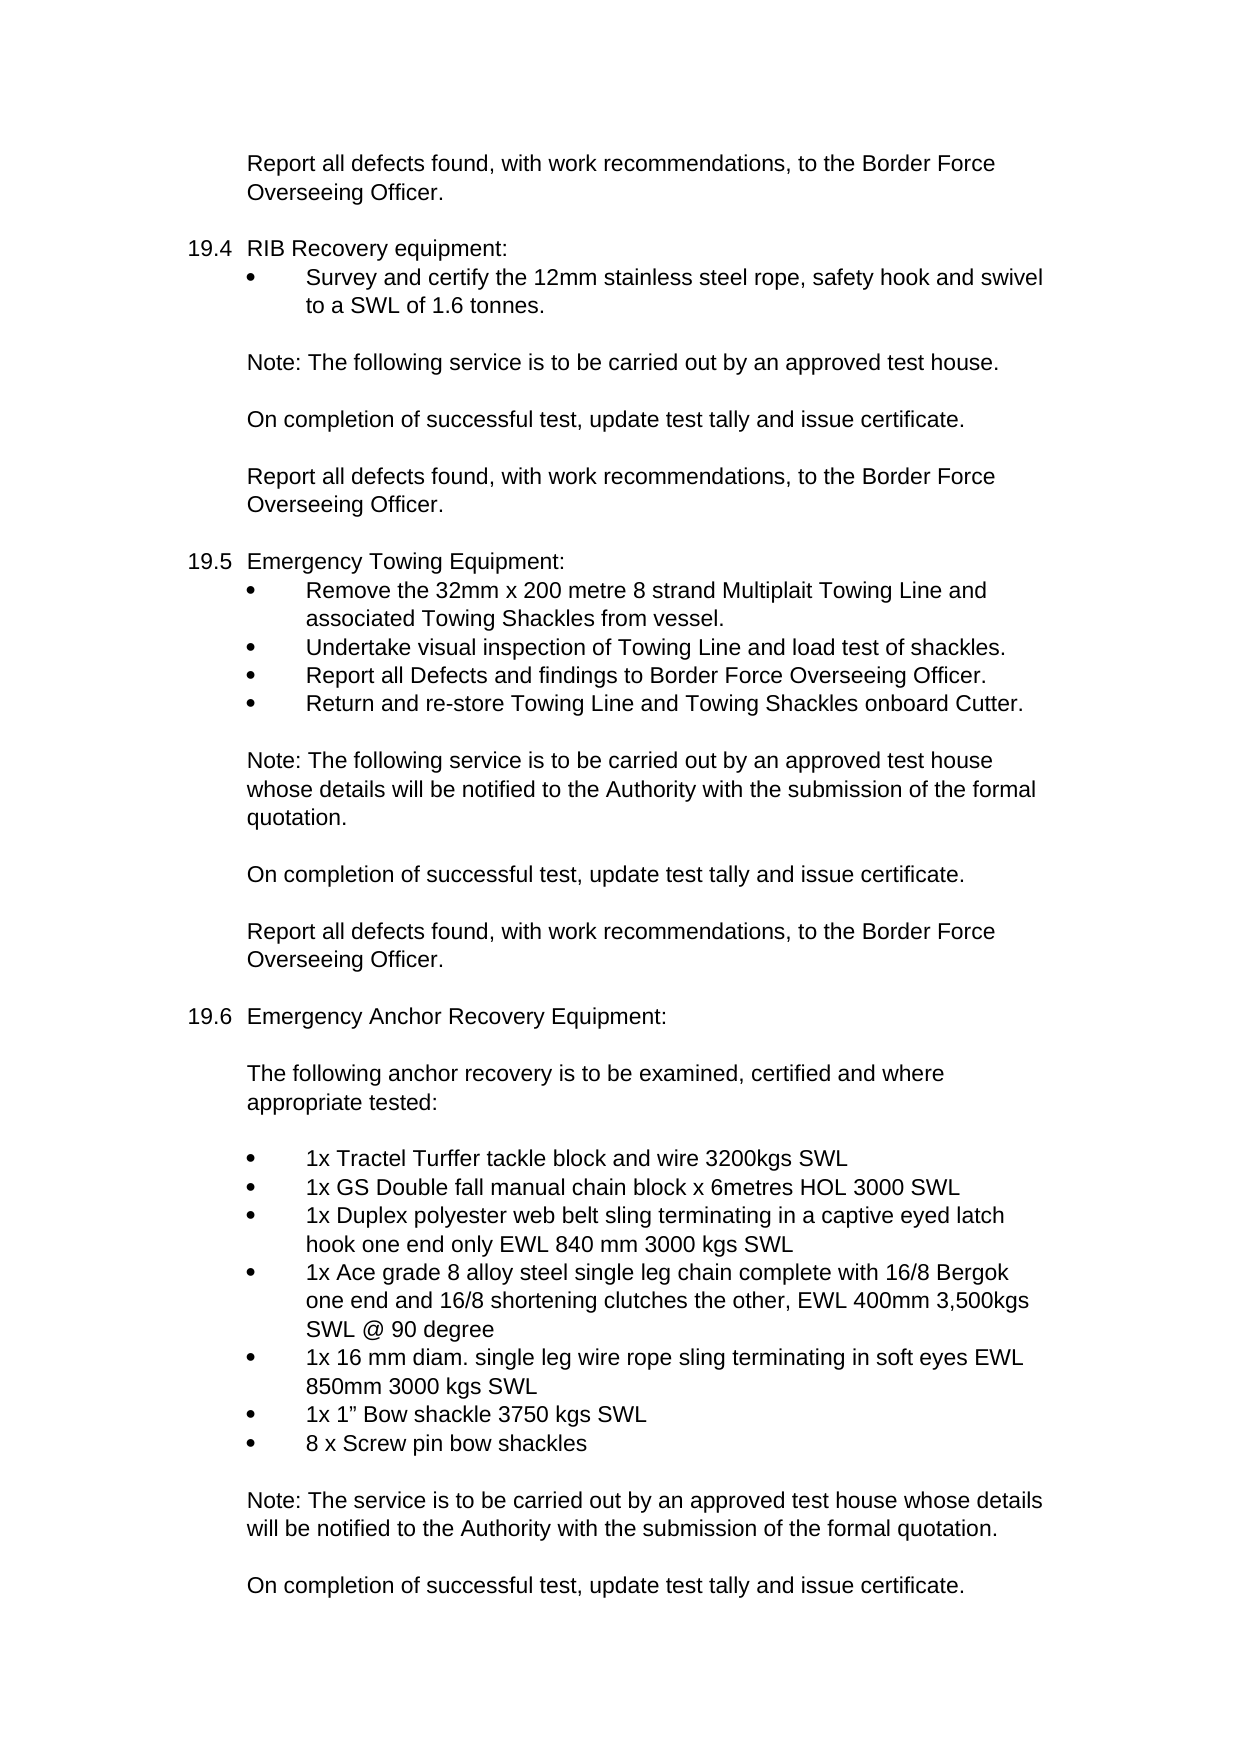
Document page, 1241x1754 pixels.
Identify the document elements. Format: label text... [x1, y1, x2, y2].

list 1x Duplex polyester web belt sling terminating in a captive eyed latch hook one end only EWL 840 mm 3000 kgs SWL [247, 1202, 1053, 1257]
list 1x Tractel Turffer tackle block and wire 3200kgs SWL [247, 1145, 1053, 1172]
list 8 x Screw pin bow shackles [247, 1430, 1053, 1456]
list Emergency Towing Equipment: [187, 548, 1053, 574]
list Survey and certify the 12mm stainless steel rope, safety hook and swivel to a SWL of 1.6 tonnes. [247, 264, 1053, 318]
list Return and re-store Towing Line and Towing Shackles onboard Cutter. [247, 690, 1053, 717]
text The following anchor recovery is to be examined, certified and where appropriate tested: [247, 1060, 1053, 1115]
list 1x 1” Bow shackle 3750 kgs SWL [247, 1401, 1053, 1428]
list 1x 16 mm diam. single leg wire rope sling terminating in soft eyes EWL 850mm 3000 kgs SWL [247, 1344, 1053, 1399]
list 1x Ace grade 8 alloy steel single leg chain complete with 16/8 Bergok one end and 16/8 shortening clutches the other, EWL 400mm 3,500kgs SWL @ 90 degree [247, 1259, 1053, 1342]
list Remove the 32mm x 200 metre 8 strand Multiplait Towing Line and associated Towing Shackles from vessel. [247, 577, 1053, 631]
text Report all defects found, with work recommendations, to the Border Force Overseeing Officer. [247, 463, 1053, 518]
text On completion of successful test, update test tally and issue certificate. [187, 1572, 1053, 1598]
text Report all defects found, with work recommendations, to the Border Force Overseeing Officer. [247, 150, 1053, 205]
text On completion of successful test, update test tally and issue certificate. [187, 406, 1053, 432]
list Undertake visual inspection of Towing Line and load test of shackles. [247, 633, 1053, 660]
text Report all defects found, with work recommendations, to the Border Force Overseeing Officer. [247, 918, 1053, 973]
list 1x GS Double fall manual chain block x 6metres HOL 3000 SWL [247, 1174, 1053, 1200]
text Note: The service is to be carried out by an approved test house whose details will be notified to the Authority with the submission of the formal quotation. [247, 1487, 1053, 1541]
text Note: The following service is to be carried out by an approved test house. [187, 349, 1053, 375]
text Note: The following service is to be carried out by an approved test house whose details will be notified to the Authority with the submission of the formal quotation. [247, 747, 1053, 830]
list RIB Recovery equipment: [187, 235, 1053, 262]
list Emergency Anchor Recovery Equipment: [187, 1003, 1053, 1029]
list Report all Defects and findings to Border Force Overseeing Officer. [247, 662, 1053, 688]
text On completion of successful test, update test tally and issue certificate. [187, 861, 1053, 887]
